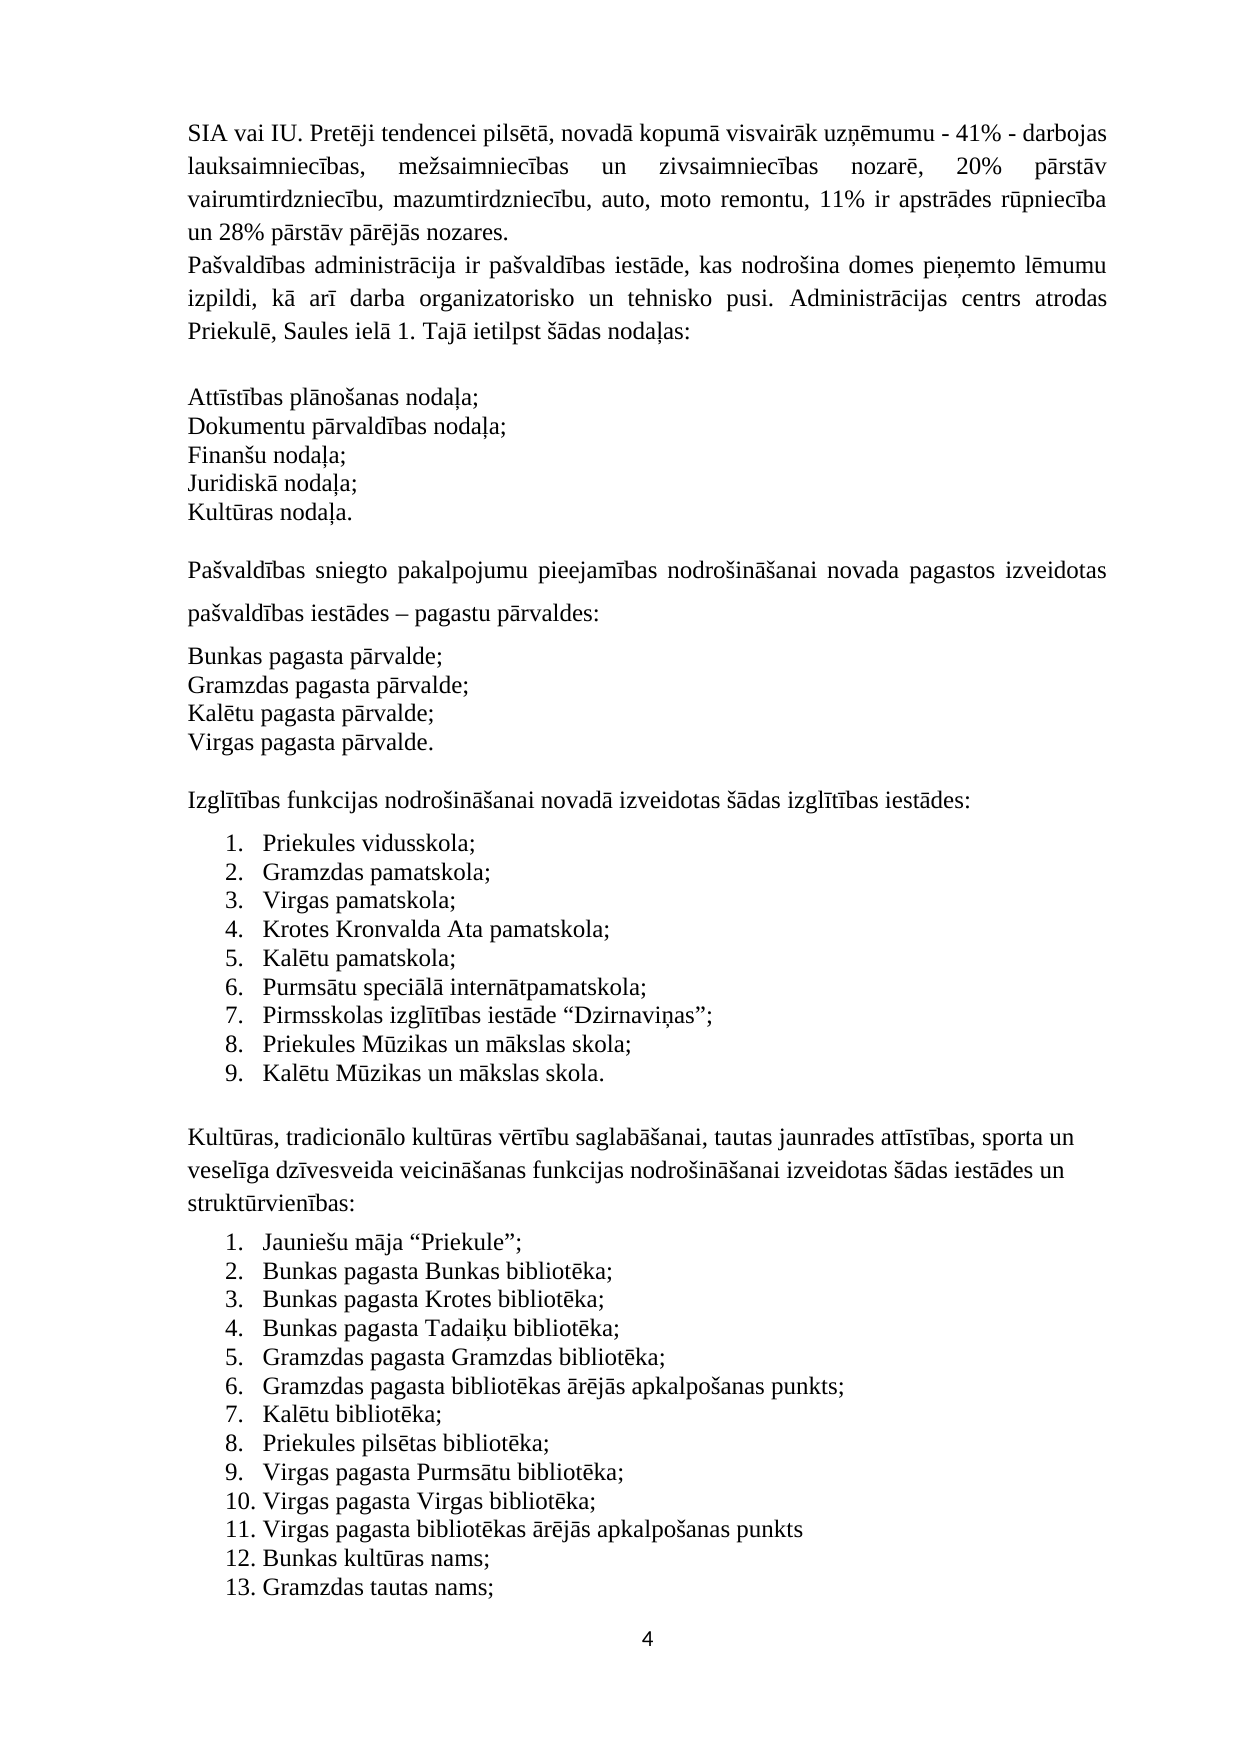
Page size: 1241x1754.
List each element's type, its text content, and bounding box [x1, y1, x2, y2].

list Gramzdas pamatskola; [225, 857, 1107, 885]
text Kultūras nodaļa. [187, 497, 1107, 526]
text Pašvaldības sniegto pakalpojumu pieejamības nodrošināšanai novada pagastos izveidotas pašvaldības iestādes – pagastu pārvaldes: [187, 555, 1107, 627]
list Priekules vidusskola; [225, 828, 1107, 857]
list Bunkas pagasta Krotes bibliotēka; [225, 1284, 1107, 1313]
list Virgas pagasta bibliotēkas ārējās apkalpošanas punkts [225, 1514, 1107, 1543]
list Kalētu pamatskola; [225, 943, 1107, 972]
list Jauniešu māja “Priekule”; [225, 1227, 1107, 1256]
list Bunkas pagasta Tadaiķu bibliotēka; [225, 1313, 1107, 1342]
text Kultūras, tradicionālo kultūras vērtību saglabāšanai, tautas jaunrades attīstības, sporta un veselīga dzīvesveida veicināšanas funkcijas nodrošināšanai izveidotas šādas iestādes un struktūrvienības: [187, 1122, 1107, 1216]
list Bunkas kultūras nams; [225, 1543, 1107, 1572]
list Purmsātu speciālā internātpamatskola; [225, 972, 1107, 1000]
text Attīstības plānošanas nodaļa; [187, 382, 1107, 411]
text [187, 118, 1107, 246]
text Kalētu pagasta pārvalde; [187, 698, 1107, 727]
list Gramzdas pagasta Gramzdas bibliotēka; [225, 1342, 1107, 1371]
text Gramzdas pagasta pārvalde; [187, 670, 1107, 698]
list Gramzdas tautas nams; [225, 1572, 1107, 1601]
text Virgas pagasta pārvalde. [187, 727, 1107, 756]
list Kalētu Mūzikas un mākslas skola. [225, 1058, 1107, 1115]
list Krotes Kronvalda Ata pamatskola; [225, 914, 1107, 943]
list Kalētu bibliotēka; [225, 1399, 1107, 1428]
text Dokumentu pārvaldības nodaļa; [187, 411, 1107, 440]
list Virgas pamatskola; [225, 885, 1107, 914]
text Juridiskā nodaļa; [187, 468, 1107, 497]
list Priekules pilsētas bibliotēka; [225, 1428, 1107, 1457]
text Finanšu nodaļa; [187, 440, 1107, 468]
list Priekules Mūzikas un mākslas skola; [225, 1029, 1107, 1058]
list Bunkas pagasta Bunkas bibliotēka; [225, 1256, 1107, 1284]
list Virgas pagasta Purmsātu bibliotēka; [225, 1457, 1107, 1486]
list Virgas pagasta Virgas bibliotēka; [225, 1486, 1107, 1514]
list Gramzdas pagasta bibliotēkas ārējās apkalpošanas punkts; [225, 1371, 1107, 1399]
text Izglītības funkcijas nodrošināšanai novadā izveidotas šādas izglītības iestādes: [187, 785, 1107, 813]
text Pašvaldības administrācija ir pašvaldības iestāde, kas nodrošina domes pieņemto lēmumu izpildi, kā arī darba organizatorisko un tehnisko pusi. Administrācijas centrs atrodas Priekulē, Saules ielā 1. Tajā ietilpst šādas nodaļas: [187, 250, 1107, 345]
list Pirmsskolas izglītības iestāde “Dzirnaviņas”; [225, 1000, 1107, 1029]
text Bunkas pagasta pārvalde; [187, 641, 1107, 670]
